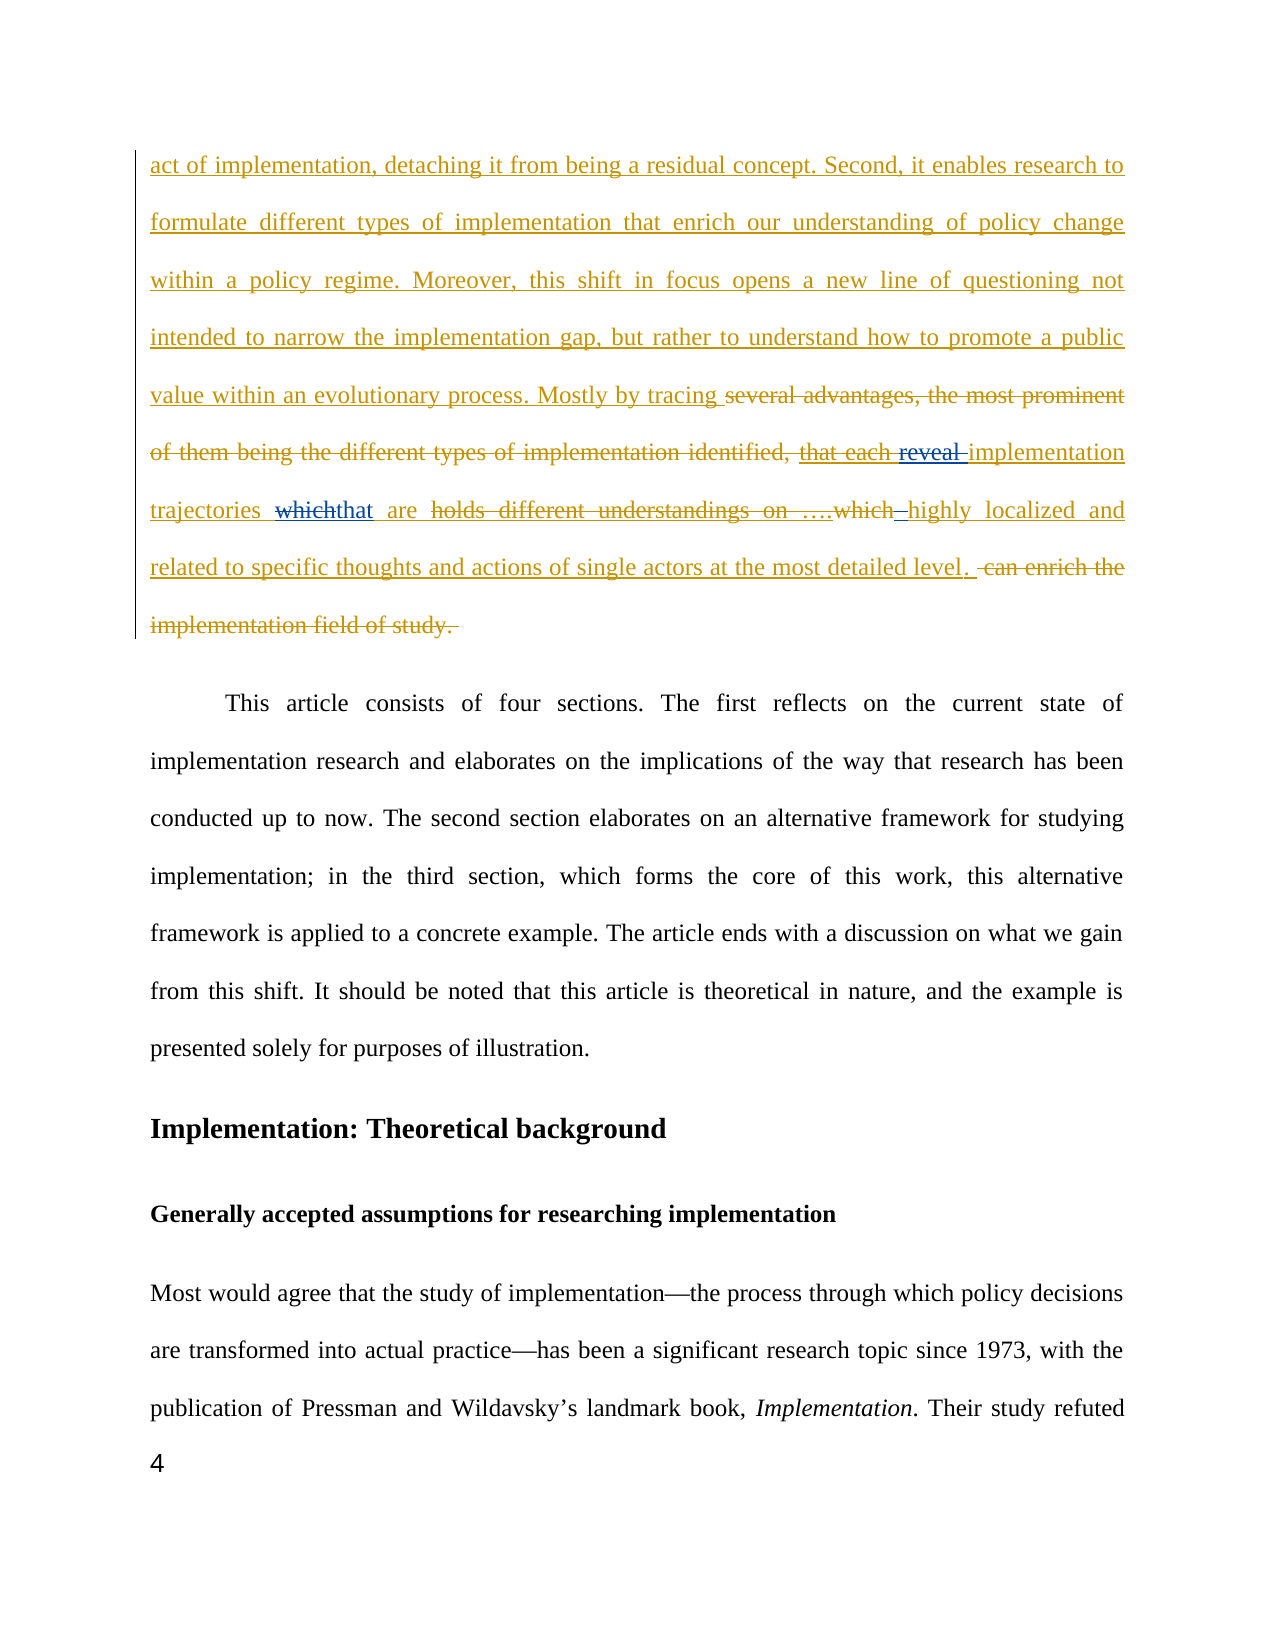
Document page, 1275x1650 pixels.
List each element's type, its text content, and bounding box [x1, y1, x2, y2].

text This article consists of four sections. The first reflects on the current state of implementation research and elaborates on the implications of the way that research has been conducted up to now. The second section elaborates on an alternative framework for studying implementation; in the third section, which forms the core of this work, this alternative framework is applied to a concrete example. The article ends with a discussion on what we gain from this shift. It should be noted that this article is theoretical in nature, and the example is presented solely for purposes of illustration. [150, 688, 1125, 1062]
text Implementation: Theoretical background [150, 1112, 1125, 1145]
text Generally accepted assumptions for researching implementation [150, 1199, 1125, 1228]
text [150, 150, 1125, 175]
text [150, 1278, 1125, 1422]
